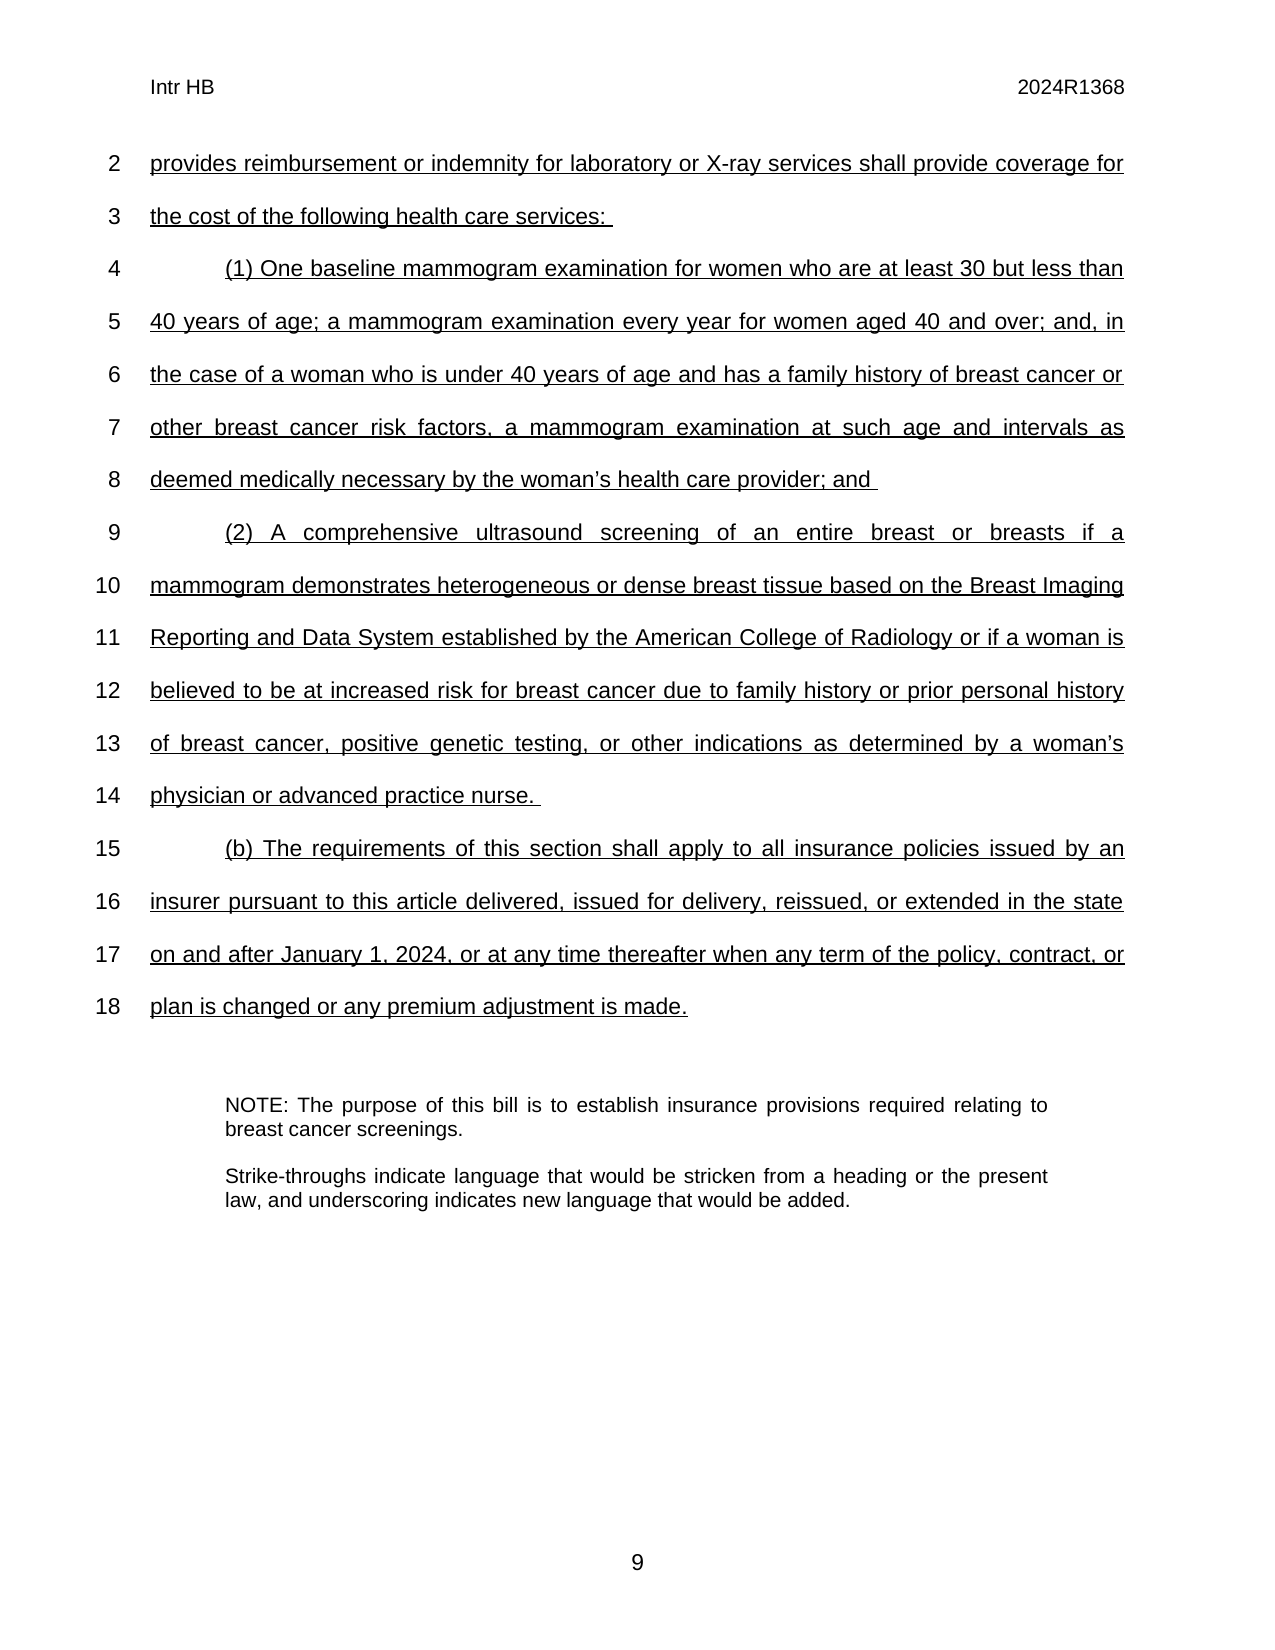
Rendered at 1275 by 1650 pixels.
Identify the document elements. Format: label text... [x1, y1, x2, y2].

text (2) A comprehensive ultrasound screening of an entire breast or breasts if a mammogram demonstrates heterogeneous or dense breast tissue based on the Breast Imaging Reporting and Data System established by the American College of Radiology or if a woman is believed to be at increased risk for breast cancer due to family history or prior personal history of breast cancer, positive genetic testing, or other indications as determined by a woman’s physician or advanced practice nurse. [150, 701, 1125, 809]
text NOTE: The purpose of this bill is to establish insurance provisions required relating to breast cancer screenings. [225, 1093, 1050, 1141]
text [150, 150, 1125, 229]
text (2) A comprehensive ultrasound screening of an entire breast or breasts if a mammogram demonstrates heterogeneous or dense breast tissue based on the Breast Imaging Reporting and Data System established by the American College of Radiology or if a woman is believed to be at increased risk for breast cancer due to family history or prior personal history of breast cancer, positive genetic testing, or other indications as determined by a woman’s physician or advanced practice nurse. [150, 648, 1125, 700]
text Strike-throughs indicate language that would be stricken from a heading or the present law, and underscoring indicates new language that would be added. [225, 1164, 1050, 1212]
text (1) One baseline mammogram examination for women who are at least 30 but less than 40 years of age; a mammogram examination every year for women aged 40 and over; and, in the case of a woman who is under 40 years of age and has a family history of breast cancer or other breast cancer risk factors, a mammogram examination at such age and intervals as deemed medically necessary by the woman’s health care provider; and [150, 332, 1125, 436]
text (2) A comprehensive ultrasound screening of an entire breast or breasts if a mammogram demonstrates heterogeneous or dense breast tissue based on the Breast Imaging Reporting and Data System established by the American College of Radiology or if a woman is believed to be at increased risk for breast cancer due to family history or prior personal history of breast cancer, positive genetic testing, or other indications as determined by a woman’s physician or advanced practice nurse. [150, 519, 1125, 647]
text (1) One baseline mammogram examination for women who are at least 30 but less than 40 years of age; a mammogram examination every year for women aged 40 and over; and, in the case of a woman who is under 40 years of age and has a family history of breast cancer or other breast cancer risk factors, a mammogram examination at such age and intervals as deemed medically necessary by the woman’s health care provider; and [150, 438, 1125, 493]
text (b) The requirements of this section shall apply to all insurance policies issued by an insurer pursuant to this article delivered, issued for delivery, reissued, or extended in the state on and after January 1, 2024, or at any time thereafter when any term of the policy, contract, or plan is changed or any premium adjustment is made. [150, 835, 1125, 963]
text (1) One baseline mammogram examination for women who are at least 30 but less than 40 years of age; a mammogram examination every year for women aged 40 and over; and, in the case of a woman who is under 40 years of age and has a family history of breast cancer or other breast cancer risk factors, a mammogram examination at such age and intervals as deemed medically necessary by the woman’s health care provider; and [150, 255, 1125, 331]
text (b) The requirements of this section shall apply to all insurance policies issued by an insurer pursuant to this article delivered, issued for delivery, reissued, or extended in the state on and after January 1, 2024, or at any time thereafter when any term of the policy, contract, or plan is changed or any premium adjustment is made. [150, 965, 1125, 1020]
